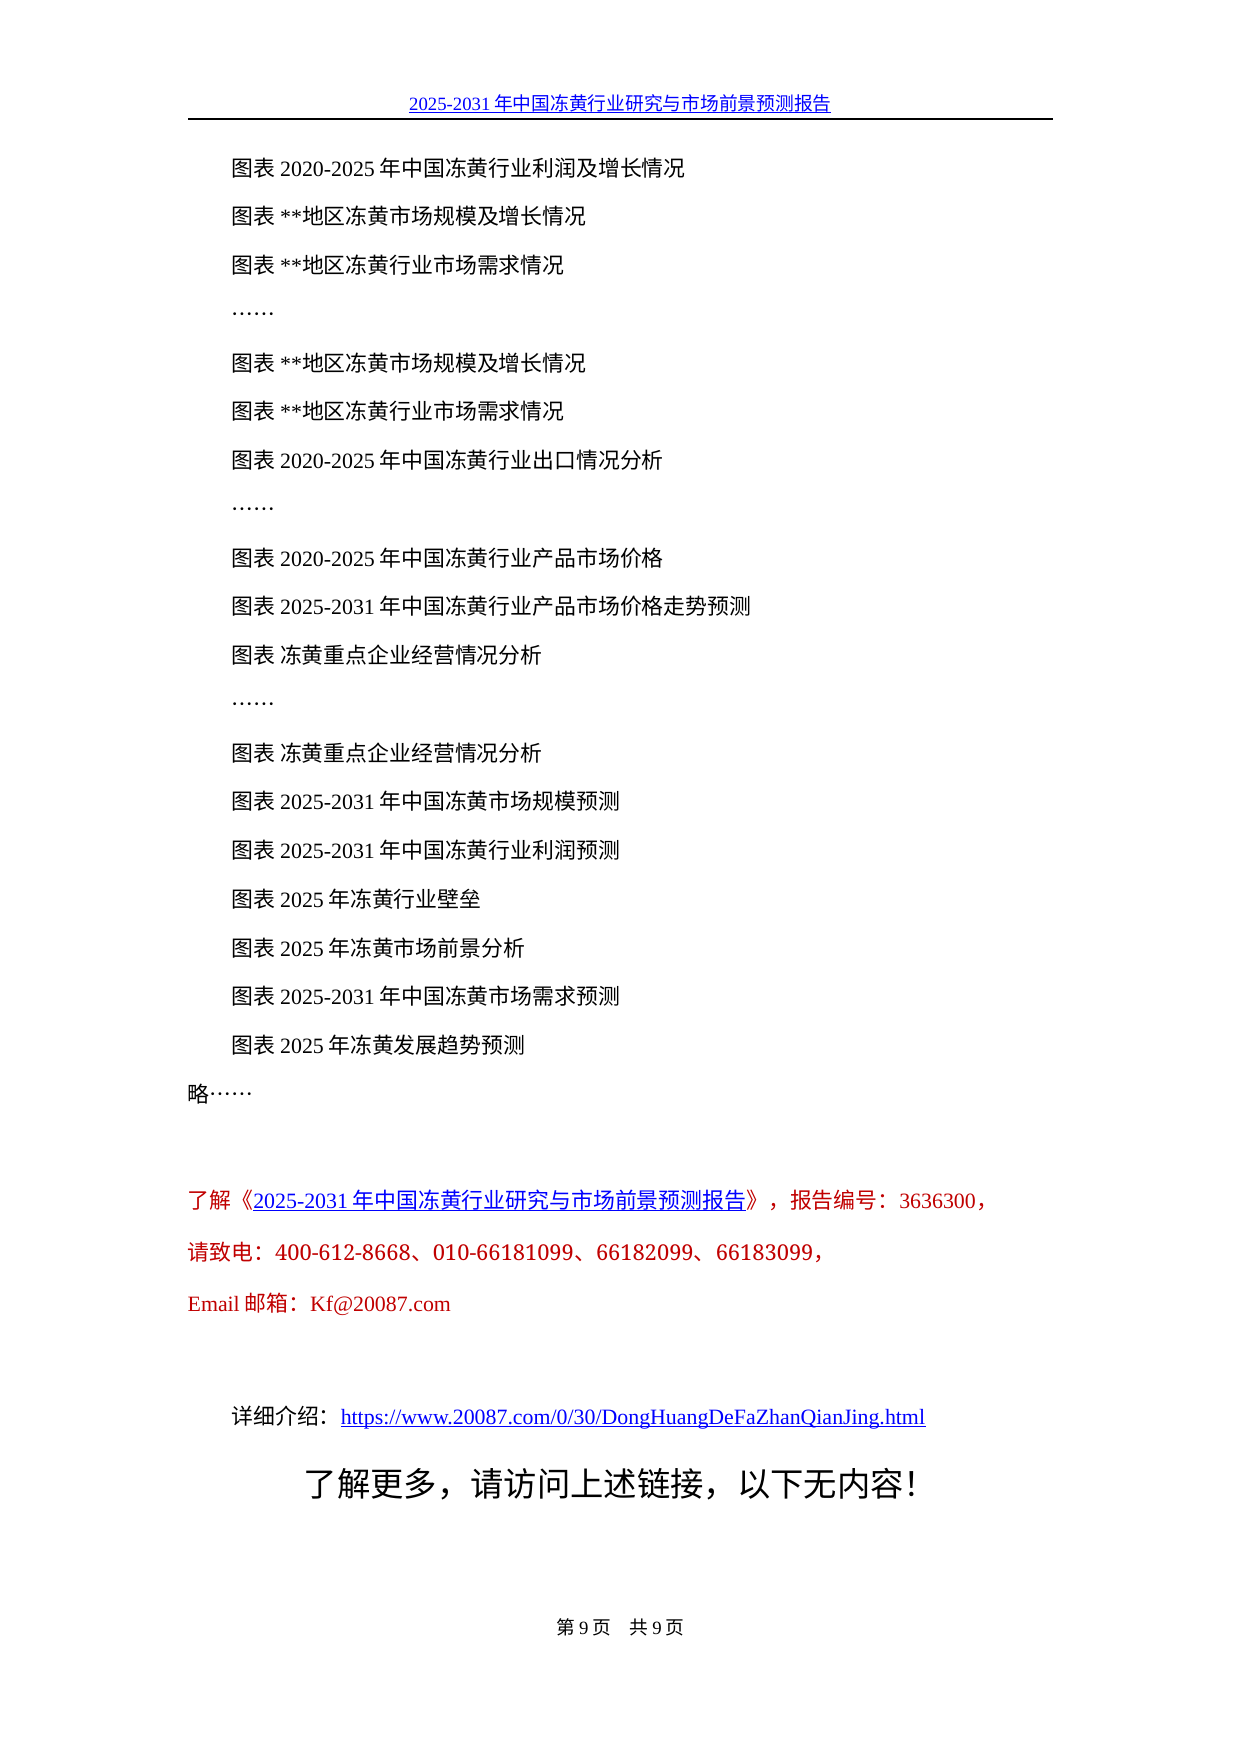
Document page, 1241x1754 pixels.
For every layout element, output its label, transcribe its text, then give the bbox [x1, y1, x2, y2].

title 了解更多，请访问上述链接，以下无内容！ [187, 1449, 1053, 1514]
text 请致电：400-612-8668、010-66181099、66182099、66183099， [187, 1234, 1053, 1267]
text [187, 150, 1053, 1109]
text Email邮箱：Kf@20087.com [187, 1286, 1053, 1318]
text 了解《2025-2031年中国冻黄行业研究与市场前景预测报告》，报告编号：3636300， [187, 1183, 1053, 1215]
text 详细介绍：https://www.20087.com/0/30/DongHuangDeFaZhanQianJing.html [187, 1399, 1053, 1431]
